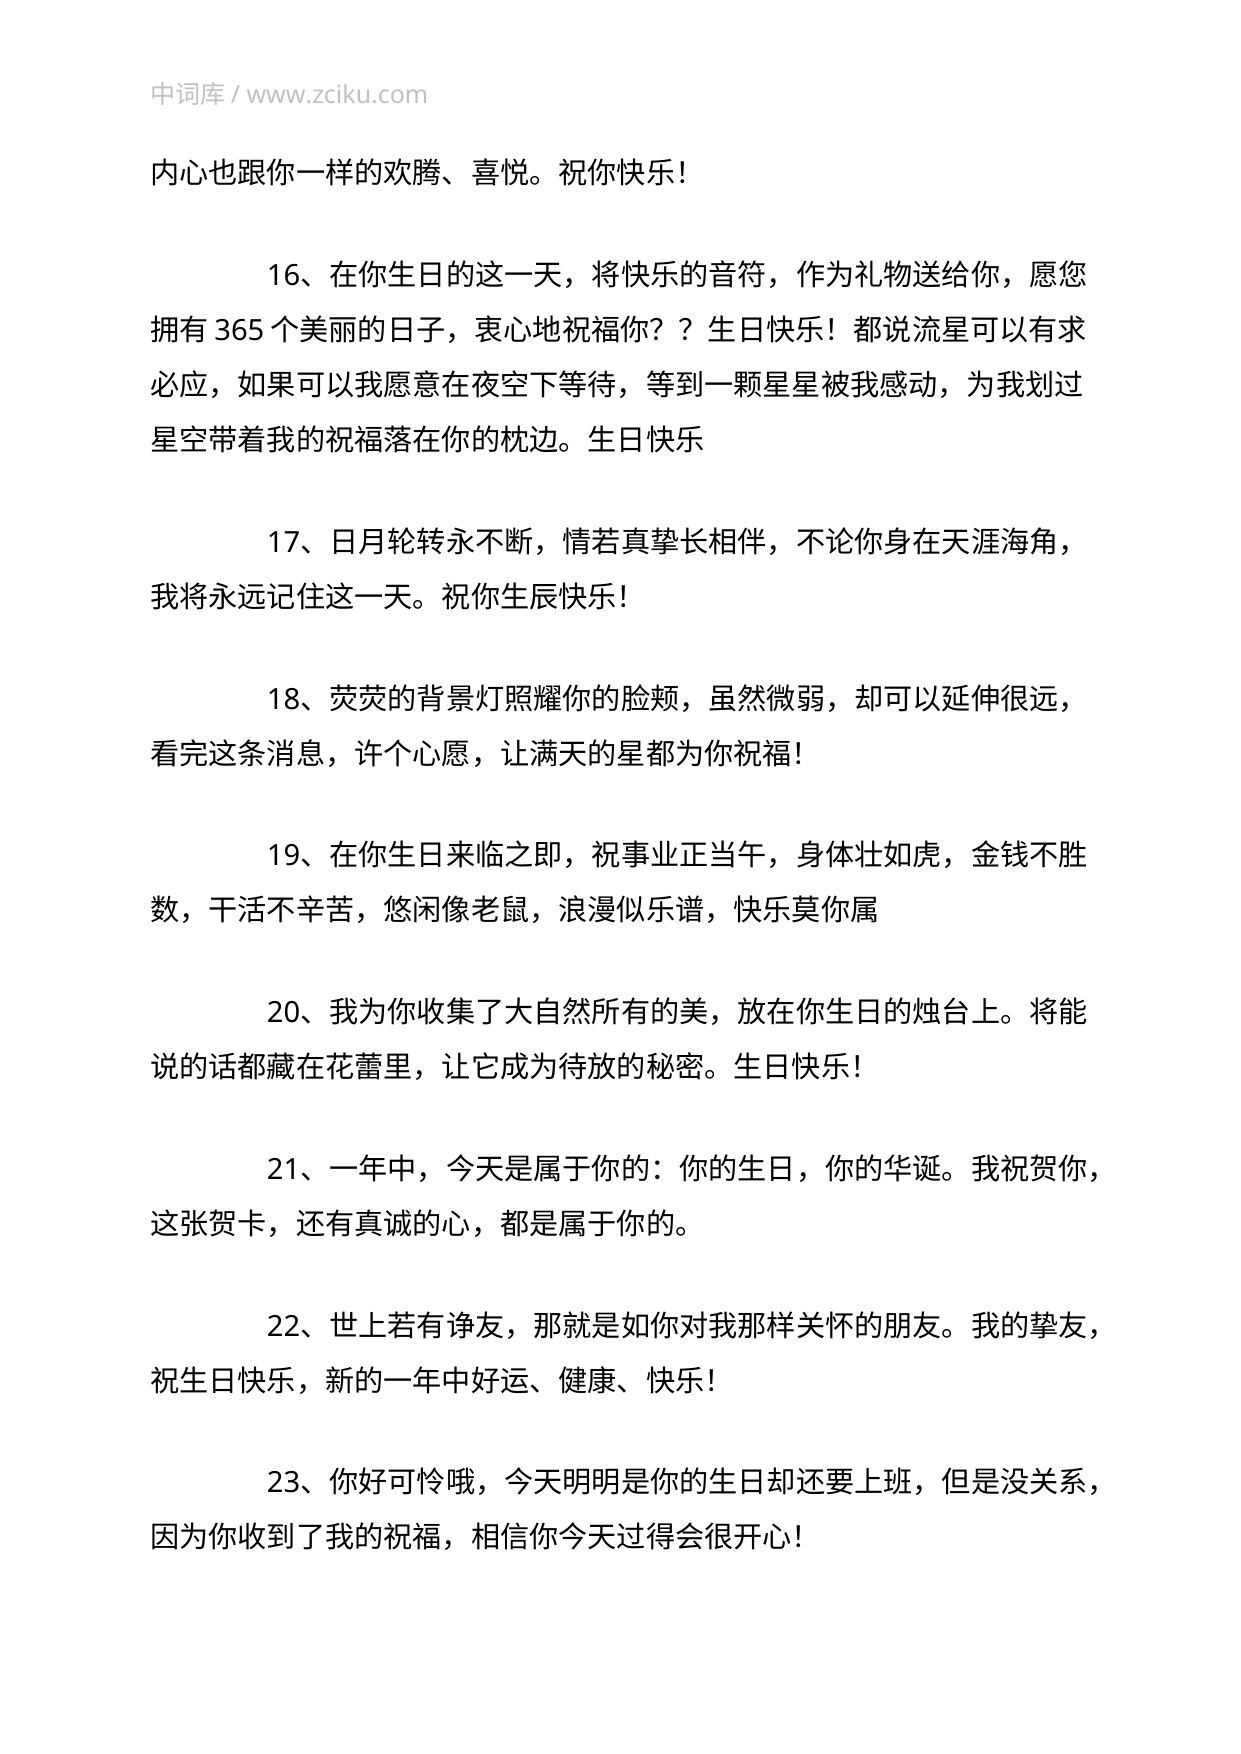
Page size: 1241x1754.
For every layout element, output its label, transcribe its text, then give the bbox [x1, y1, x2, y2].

text 21、一年中，今天是属于你的：你的生日，你的华诞。我祝贺你，这张贺卡，还有真诚的心，都是属于你的。 [150, 1146, 1090, 1243]
text 17、日月轮转永不断，情若真挚长相伴，不论你身在天涯海角，我将永远记住这一天。祝你生辰快乐！ [150, 518, 1090, 616]
text 18、荧荧的背景灯照耀你的脸颊，虽然微弱，却可以延伸很远，看完这条消息，许个心愿，让满天的星都为你祝福！ [150, 675, 1090, 772]
text 19、在你生日来临之即，祝事业正当午，身体壮如虎，金钱不胜数，干活不辛苦，悠闲像老鼠，浪漫似乐谱，快乐莫你属 [150, 832, 1090, 929]
text 20、我为你收集了大自然所有的美，放在你生日的烛台上。将能说的话都藏在花蕾里，让它成为待放的秘密。生日快乐！ [150, 989, 1090, 1086]
text 16、在你生日的这一天，将快乐的音符，作为礼物送给你，愿您拥有365个美丽的日子，衷心地祝福你？？生日快乐！都说流星可以有求必应，如果可以我愿意在夜空下等待，等到一颗星星被我感动，为我划过星空带着我的祝福落在你的枕边。生日快乐 [150, 252, 1090, 459]
text 23、你好可怜哦，今天明明是你的生日却还要上班，但是没关系，因为你收到了我的祝福，相信你今天过得会很开心！ [150, 1459, 1090, 1556]
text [150, 150, 1090, 192]
text 22、世上若有诤友，那就是如你对我那样关怀的朋友。我的挚友，祝生日快乐，新的一年中好运、健康、快乐！ [150, 1302, 1090, 1399]
